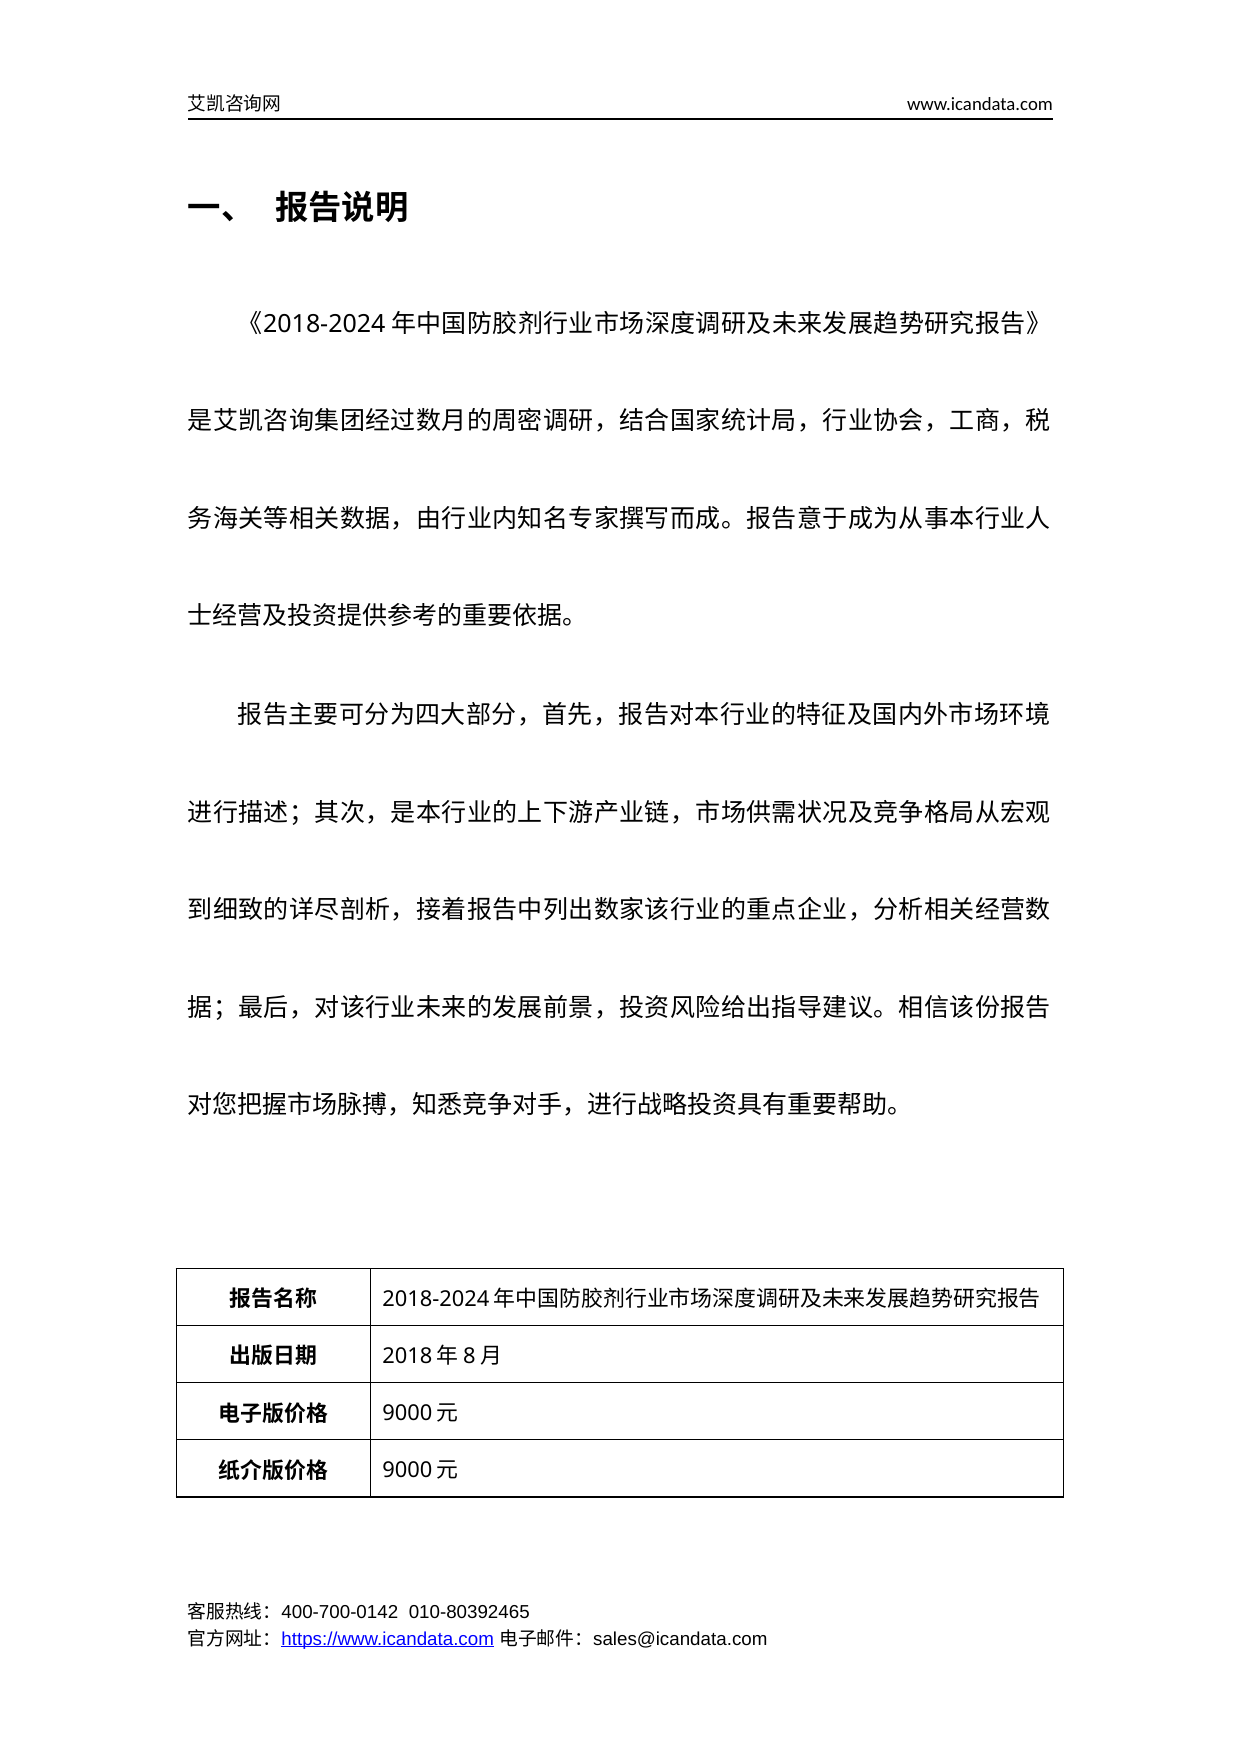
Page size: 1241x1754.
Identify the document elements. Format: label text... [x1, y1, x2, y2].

table_cell 2018年8月 [371, 1326, 1063, 1382]
text 报告主要可分为四大部分，首先，报告对本行业的特征及国内外市场环境进行描述；其次，是本行业的上下游产业链，市场供需状况及竞争格局从宏观到细致的详尽剖析，接着报告中列出数家该行业的重点企业，分析相关经营数据；最后，对该行业未来的发展前景，投资风险给出指导建议。相信该份报告对您把握市场脉搏，知悉竞争对手，进行战略投资具有重要帮助。 [187, 681, 1053, 1136]
table_header 报告名称 [177, 1269, 370, 1325]
table_cell 9000元 [371, 1383, 1063, 1439]
table_cell 纸介版价格 [177, 1440, 370, 1496]
subtitle 报告说明 [187, 172, 1053, 237]
table_cell 出版日期 [177, 1326, 370, 1382]
table_header 2018-2024年中国防胶剂行业市场深度调研及未来发展趋势研究报告 [371, 1269, 1063, 1325]
text 《2018-2024年中国防胶剂行业市场深度调研及未来发展趋势研究报告》是艾凯咨询集团经过数月的周密调研，结合国家统计局，行业协会，工商，税务海关等相关数据，由行业内知名专家撰写而成。报告意于成为从事本行业人士经营及投资提供参考的重要依据。 [187, 289, 1053, 646]
table_cell 9000元 [371, 1440, 1063, 1496]
table_cell 电子版价格 [177, 1383, 370, 1439]
